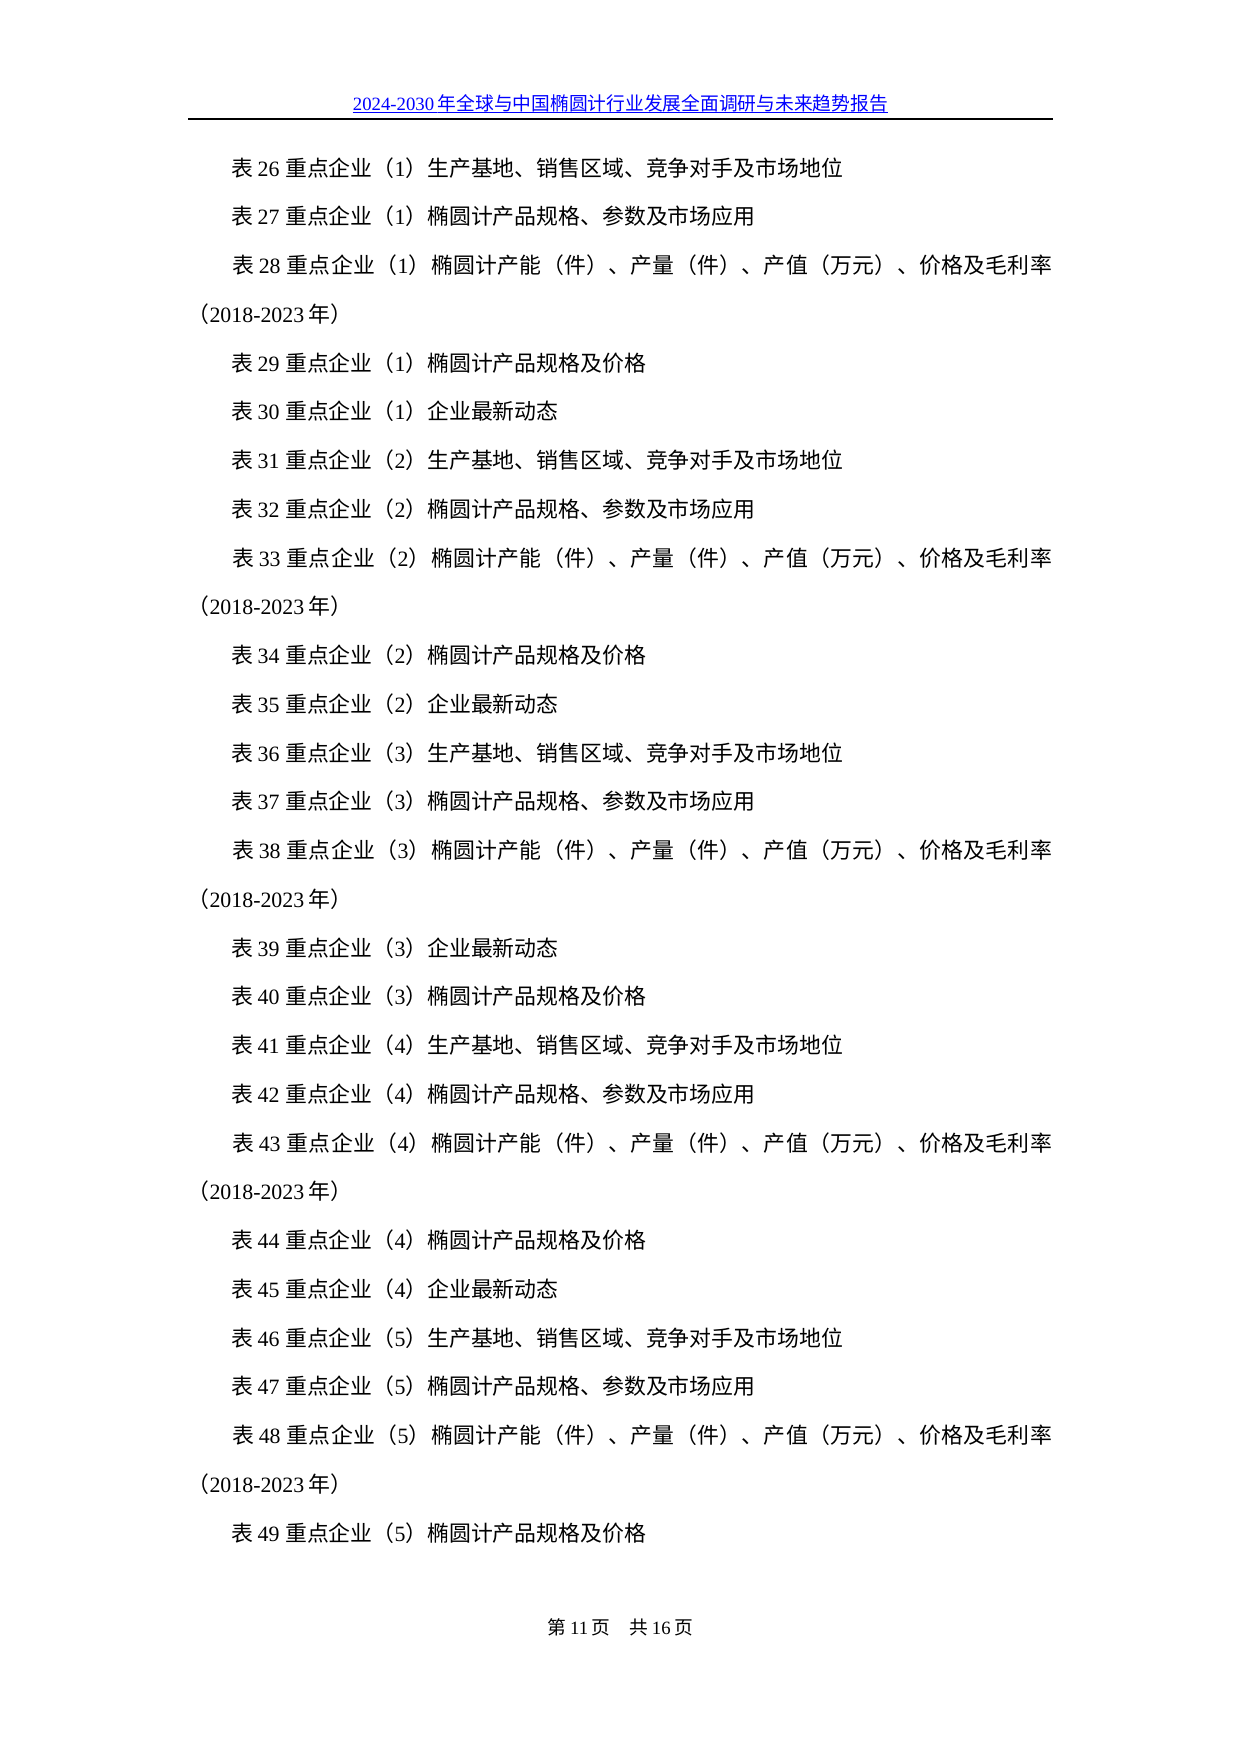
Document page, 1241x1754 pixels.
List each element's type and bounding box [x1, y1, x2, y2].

text [187, 150, 1053, 1548]
